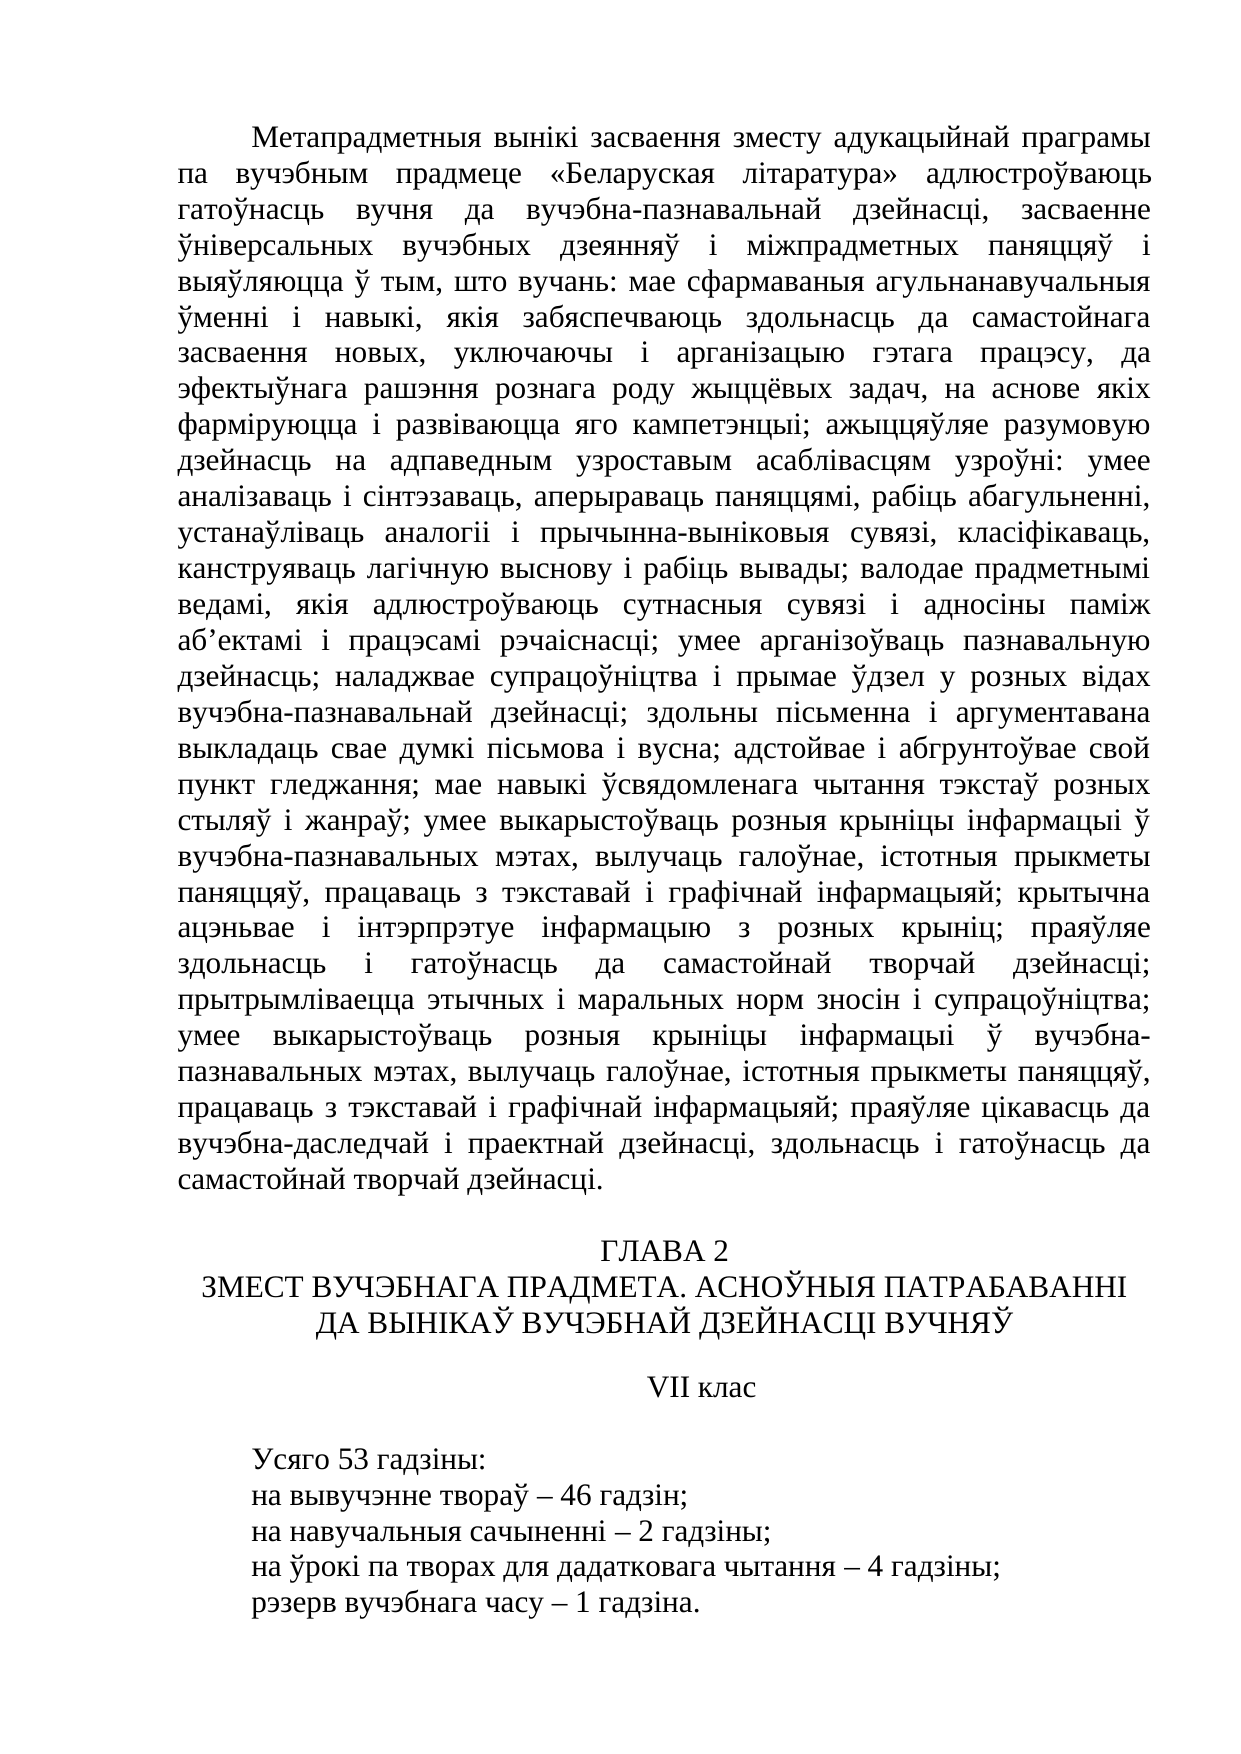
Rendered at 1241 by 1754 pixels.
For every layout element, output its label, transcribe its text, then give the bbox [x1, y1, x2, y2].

text на навучальныя сачыненні – 2 гадзіны; [177, 1512, 1152, 1548]
text VII клас [177, 1368, 1152, 1404]
text ЗМЕСТ ВУЧЭБНАГА ПРАДМЕТА. АСНОЎНЫЯ ПАТРАБАВАННІ ДА ВЫНІКАЎ ВУЧЭБНАЙ ДЗЕЙНАСЦІ ВУЧНЯЎ [177, 1268, 1152, 1340]
text Усяго 53 гадзіны: [177, 1440, 1152, 1476]
text рэзерв вучэбнага часу – 1 гадзіна. [177, 1584, 1152, 1619]
text на ўрокі па творах для дадатковага чытання – 4 гадзіны; [177, 1548, 1152, 1584]
text ГЛАВА 2 [177, 1232, 1152, 1268]
text Метапрадметныя вынікі засваення зместу адукацыйнай праграмы па вучэбным прадмеце «Беларуская літаратура» адлюстроўваюць гатоўнасць вучня да вучэбна-пазнавальнай дзейнасці, засваенне ўніверсальных вучэбных дзеянняў і міжпрадметных паняццяў і выяўляюцца ў тым, што вучань: мае cфармаваныя агульнанавучальныя ўменні і навыкі, якія забяспечваюць здольнасць да самастойнага засваення новых, уключаючы і арганізацыю гэтага працэсу, да эфектыўнага рашэння рознага роду жыццёвых задач, на аснове якіх фарміруюцца і развіваюцца яго кампетэнцыі; ажыццяўляе разумовую дзейнасць на адпаведным узроставым асаблівасцям узроўні: умее аналізаваць і сінтэзаваць, аперыраваць паняццямі, рабіць абагульненні, устанаўліваць аналогіі і прычынна-выніковыя сувязі, класіфікаваць, канструяваць лагічную выснову і рабіць вывады; валодае прадметнымі ведамі, якія адлюстроўваюць сутнасныя сувязі і адносіны паміж аб’ектамі і працэсамі рэчаіснасці; умее арганізоўваць пазнавальную дзейнасць; наладжвае супрацоўніцтва і прымае ўдзел у розных відах вучэбна-пазнавальнай дзейнасці; здольны пісьменна і аргументавана выкладаць свае думкі пісьмова і вусна; адстойвае і абгрунтоўвае свой пункт гледжання; мае навыкі ўсвядомленага чытання тэкстаў розных стыляў і жанраў; умее выкарыстоўваць розныя крыніцы інфармацыі ў вучэбна-пазнавальных мэтах, вылучаць галоўнае, істотныя прыкметы паняццяў, працаваць з тэкставай і графічнай інфармацыяй; крытычна ацэньвае і інтэрпрэтуе інфармацыю з розных крыніц; праяўляе здольнасць і гатоўнасць да самастойнай творчай дзейнасці; прытрымліваецца этычных і маральных норм зносін і супрацоўніцтва; умее выкарыстоўваць розныя крыніцы інфармацыі ў вучэбна-пазнавальных мэтах, вылучаць галоўнае, істотныя прыкметы паняццяў, працаваць з тэкставай і графічнай інфармацыяй; праяўляе цікавасць да вучэбна-даследчай і праектнай дзейнасці, здольнасць і гатоўнасць да самастойнай творчай дзейнасці. [177, 118, 1152, 1196]
text на вывучэнне твораў – 46 гадзін; [177, 1476, 1152, 1512]
